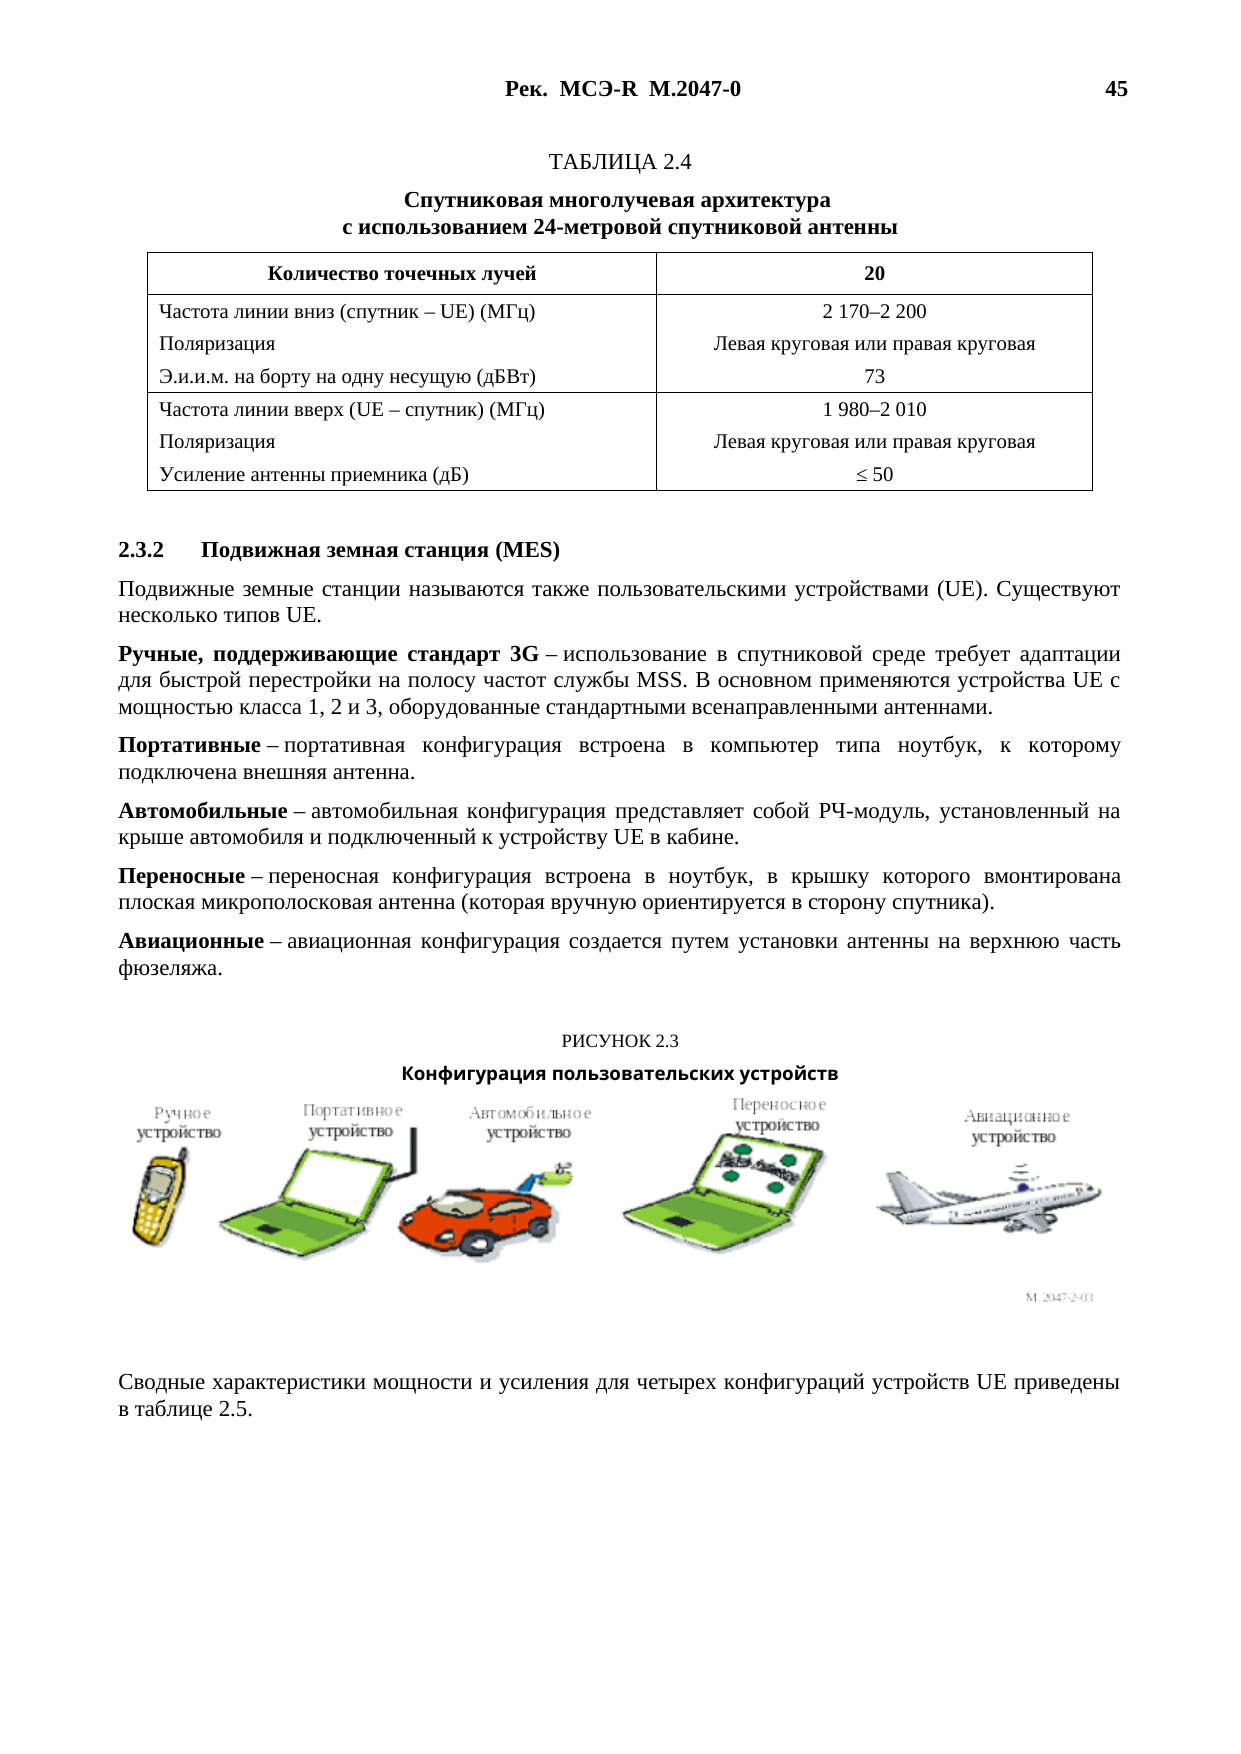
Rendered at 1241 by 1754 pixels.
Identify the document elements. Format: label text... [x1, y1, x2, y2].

table_header Количество точечных лучей [148, 253, 656, 293]
table_cell 73 [657, 359, 1092, 392]
text Переносные – переносная конфигурация встроена в ноутбук, в крышку которого вмонтирована плоская микрополосковая антенна (которая вручную ориентируется в сторону спутника). [118, 862, 1122, 915]
text ТАБЛИЦА 2.4 [118, 148, 1122, 174]
table_cell ≤ 50 [657, 458, 1092, 490]
table_cell Левая круговая или правая круговая [657, 425, 1092, 458]
text РИСУНОК 2.3 [118, 1030, 1122, 1051]
text Сводные характеристики мощности и усиления для четырех конфигураций устройств UE приведены в таблице 2.5. [118, 1368, 1122, 1421]
title Спутниковая многолучевая архитектура с использованием 24-метровой спутниковой антенны [118, 187, 1122, 239]
table_cell 2 170–2 200 [657, 295, 1092, 327]
text Портативные – портативная конфигурация встроена в компьютер типа ноутбук, к которому подключена внешняя антенна. [118, 732, 1122, 784]
title Конфигурация пользовательских устройств [118, 1060, 1122, 1085]
table_cell Левая круговая или правая круговая [657, 327, 1092, 359]
text Автомобильные – автомобильная конфигурация представляет собой РЧ-модуль, установленный на крыше автомобиля и подключенный к устройству UE в кабине. [118, 797, 1122, 849]
table_cell Э.и.и.м. на борту на одну несущую (дБВт) [148, 359, 656, 392]
table_cell 1 980–2 010 [657, 393, 1092, 425]
table_cell Частота линии вверх (UE – спутник) (МГц) [148, 393, 656, 425]
table_cell Поляризация [148, 327, 656, 359]
subtitle 2.3.2 Подвижная земная станция (MES) [118, 536, 1122, 562]
text Подвижные земные станции называются также пользовательскими устройствами (UE). Существуют несколько типов UE. [118, 575, 1122, 627]
table_cell Усиление антенны приемника (дБ) [148, 458, 656, 490]
table_cell Поляризация [148, 425, 656, 458]
text Ручные, поддерживающие стандарт 3G – использование в спутниковой среде требует адаптации для быстрой перестройки на полосу частот службы MSS. В основном применяются устройства UE с мощностью класса 1, 2 и 3, оборудованные стандартными всенаправленными антеннами. [118, 640, 1122, 719]
table_header 20 [657, 253, 1092, 293]
text Авиационные – авиационная конфигурация создается путем установки антенны на верхнюю часть фюзеляжа. [118, 927, 1122, 980]
table_cell Частота линии вниз (спутник – UE) (МГц) [148, 295, 656, 327]
